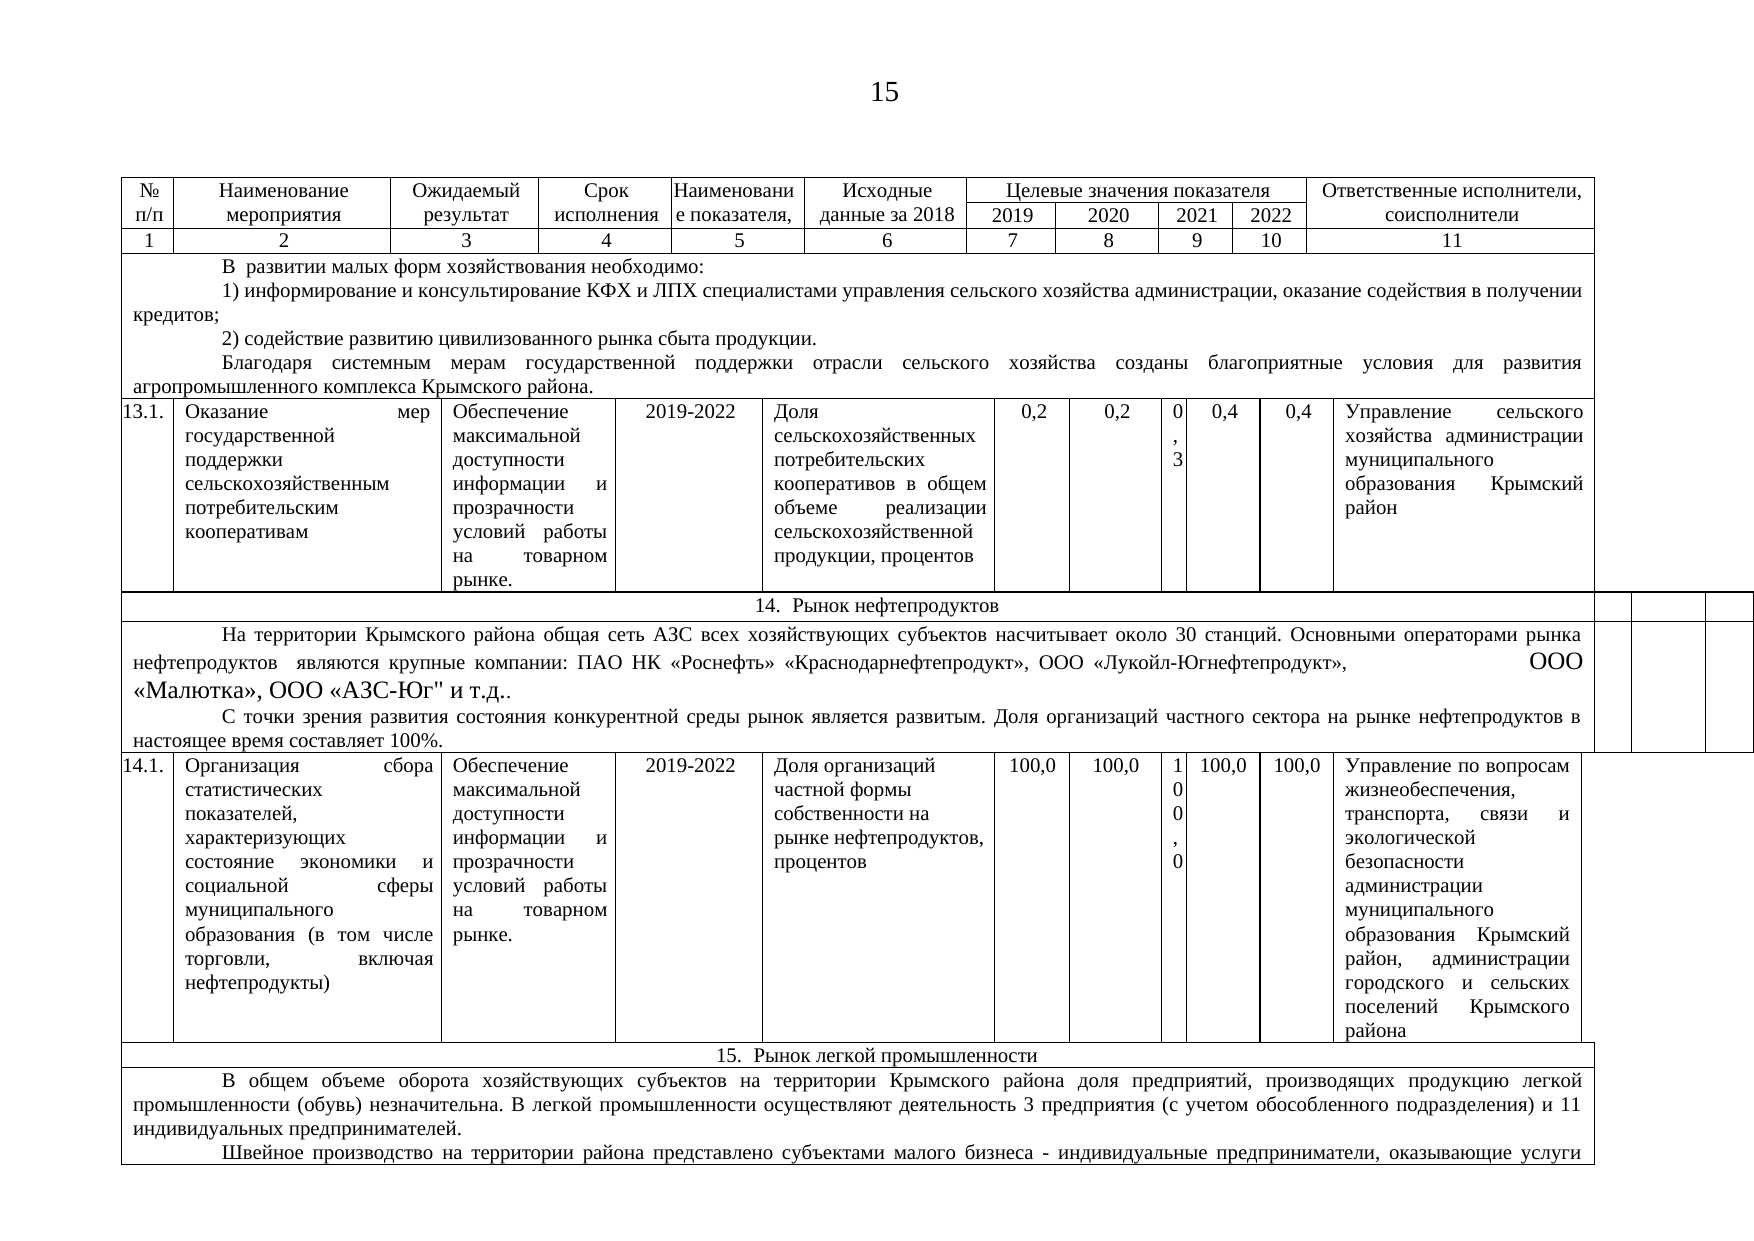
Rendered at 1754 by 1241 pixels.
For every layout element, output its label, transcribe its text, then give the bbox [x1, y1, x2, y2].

table_cell 0,4 [1187, 399, 1259, 591]
table_cell [1706, 593, 1753, 621]
table_cell 11 [1307, 229, 1594, 252]
table_header Целевые значения показателя [967, 178, 1306, 202]
table_cell 100,0 [995, 753, 1069, 1042]
table_cell 2 [174, 229, 390, 252]
table_cell 13.1. [122, 399, 173, 591]
table_cell 100,0 [1162, 753, 1186, 1042]
table_cell 2021 [1159, 203, 1232, 227]
table_cell Доля организаций частной формы собственности на рынке нефтепродуктов, процентов [763, 753, 994, 1042]
table_cell 2019 [967, 203, 1055, 227]
table_cell 100,0 [1187, 753, 1259, 1042]
table_cell 0,2 [1070, 399, 1161, 591]
table_cell 7 [967, 229, 1055, 252]
table_cell 4 [539, 229, 671, 252]
table_header Ответственные исполнители, соисполнители [1307, 178, 1594, 227]
table_cell 10 [1233, 229, 1306, 252]
table_cell 0,3 [1162, 399, 1186, 591]
table_cell 14.1. [122, 753, 173, 1042]
table_cell Оказание мер государственной поддержки сельскохозяйственным потребительским кооперативам [174, 399, 441, 591]
table_cell [1595, 593, 1631, 621]
table_cell 5 [672, 229, 804, 252]
table_cell Доля сельскохозяйственных потребительских кооперативов в общем объеме реализации сельскохозяйственной продукции, процентов [763, 399, 994, 591]
table_header № п/п [122, 178, 173, 227]
table_header Срок исполнения мероприятия [539, 178, 671, 227]
table_cell [1595, 622, 1631, 752]
table_cell 0,4 [1261, 399, 1333, 591]
table_cell Обеспечение максимальной доступности информации и прозрачности условий работы на товарном рынке. [442, 399, 615, 591]
table_header Ожидаемый результат [391, 178, 538, 227]
table_cell Управление по вопросам жизнеобеспечения, транспорта, связи и экологической безопасности администрации муниципального образования Крымский район, администрации городского и сельских поселений Крымского района [1334, 753, 1581, 1042]
table_cell 2022 [1233, 203, 1306, 227]
table_header Исходные данные за 2018 год [805, 178, 966, 227]
table_cell Рынок нефтепродуктов [122, 593, 1594, 621]
table_cell 2019-2022 [616, 399, 762, 591]
table_cell 2020 [1056, 203, 1158, 227]
table_cell Обеспечение максимальной доступности информации и прозрачности условий работы на товарном рынке. [442, 753, 615, 1042]
table_cell Организация сбора статистических показателей, характеризующих состояние экономики и социальной сферы муниципального образования (в том числе торговли, включая нефтепродукты) [174, 753, 441, 1042]
table_cell 100,0 [1070, 753, 1161, 1042]
table_cell 9 [1159, 229, 1232, 252]
table_cell [1706, 622, 1753, 752]
table_header Наименование показателя, единицы измерения [672, 178, 804, 227]
table_cell Рынок легкой промышленности [122, 1043, 1594, 1067]
table_cell Управление сельского хозяйства администрации муниципального образования Крымский район [1334, 399, 1594, 591]
table_header Наименование мероприятия [174, 178, 390, 227]
table_cell 2019-2022 [616, 753, 762, 1042]
table_cell 0,2 [995, 399, 1069, 591]
table_cell 1 [122, 229, 173, 252]
table_cell 6 [805, 229, 966, 252]
table_cell [1632, 622, 1705, 752]
table_cell [1632, 593, 1705, 621]
table_cell 3 [391, 229, 538, 252]
table_cell На территории Крымского района общая сеть АЗС всех хозяйствующих субъектов насчитывает около 30 станций. Основными операторами рынка нефтепродуктов являются крупные компании: ПАО НК «Роснефть» «Краснодарнефтепродукт», ООО «Лукойл-Югнефтепродукт», ООО «Малютка», ООО «АЗС-Юг" и т.д.. С точки зрения развития состояния конкурентной среды рынок является развитым. Доля организаций частного сектора на рынке нефтепродуктов в настоящее время составляет 100%. [122, 622, 1594, 752]
table_cell 8 [1056, 229, 1158, 252]
table_cell 100,0 [1261, 753, 1333, 1042]
